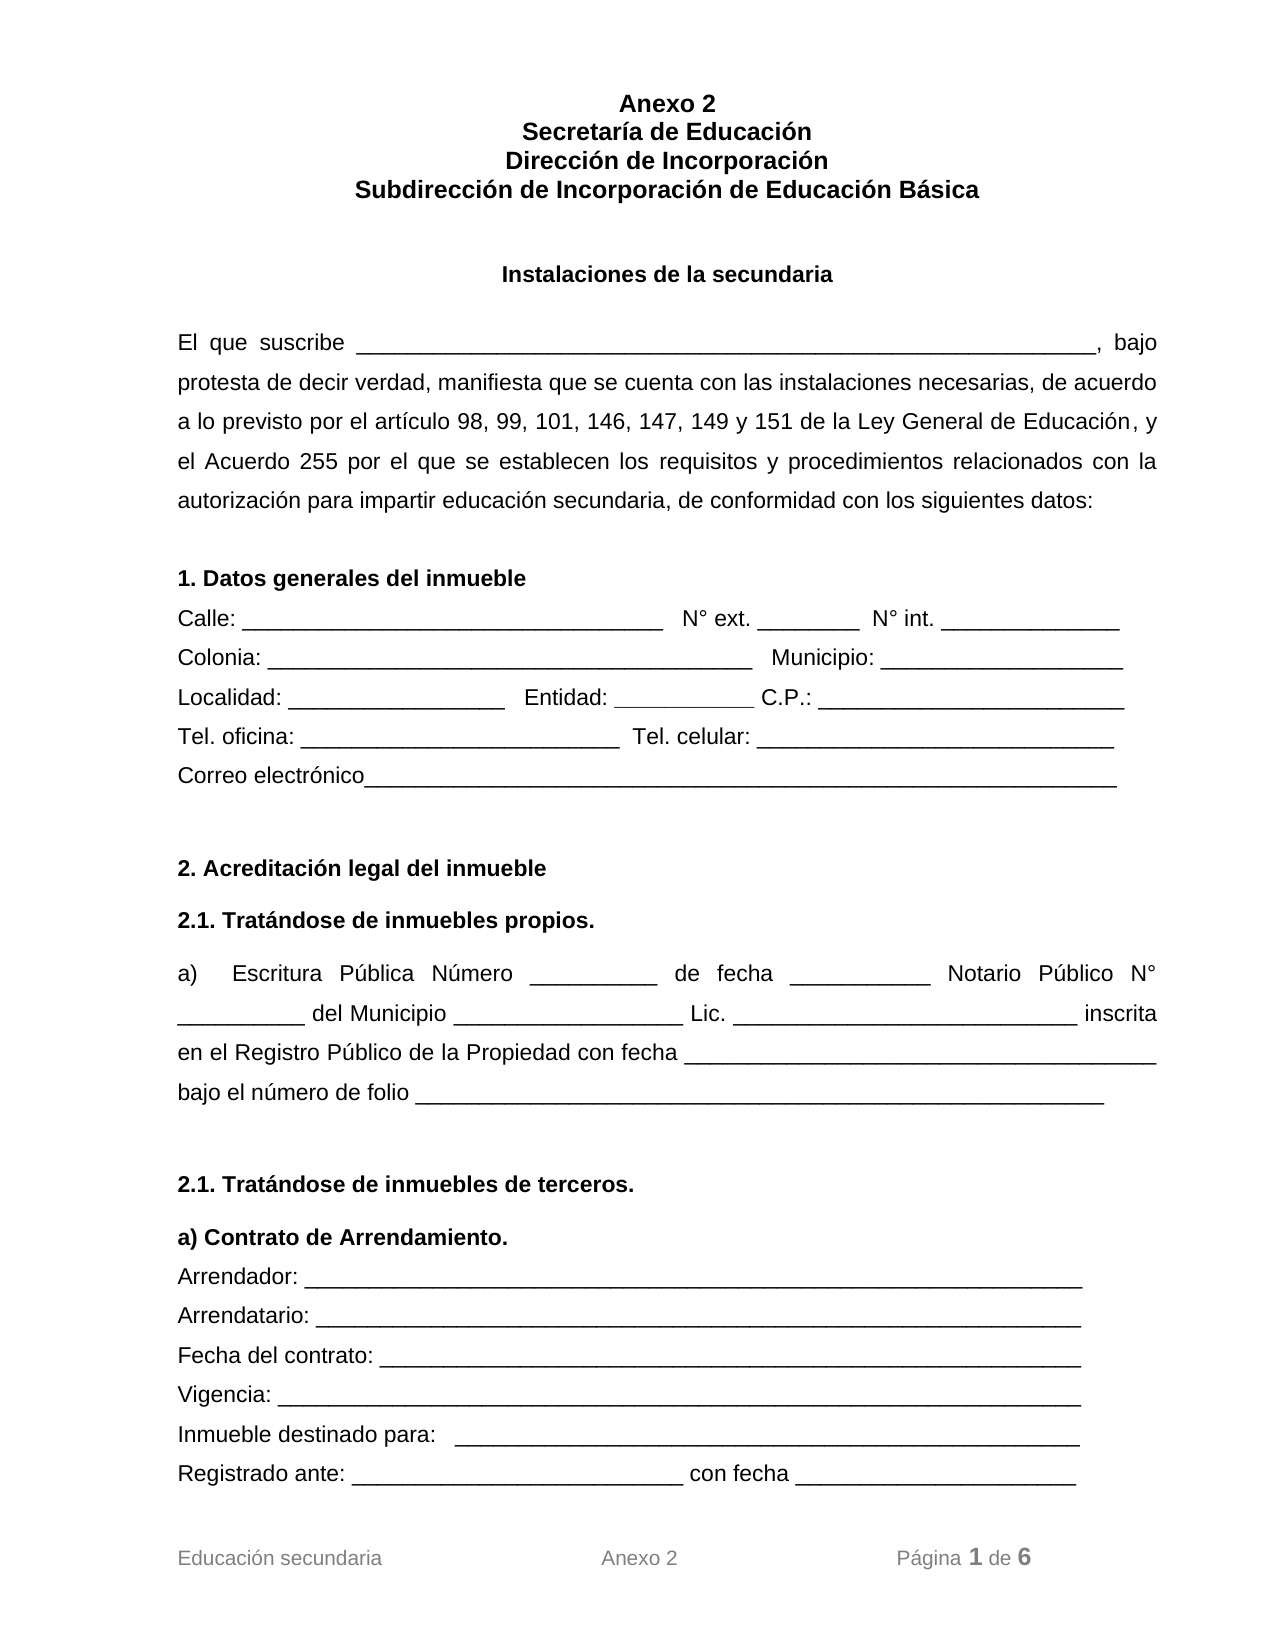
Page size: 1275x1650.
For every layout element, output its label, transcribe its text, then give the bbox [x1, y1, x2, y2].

text a) Escritura Pública Número __________ de fecha ___________ Notario Público N° __________ del Municipio __________________ Lic. ___________________________ inscrita en el Registro Público de la Propiedad con fecha _____________________________________ bajo el número de folio ______________________________________________________ [177, 960, 1157, 1105]
text Dirección de Incorporación [177, 146, 1157, 175]
text Registrado ante: __________________________ con fecha ______________________ [177, 1460, 1157, 1487]
text Localidad: _________________ Entidad: ___________ C.P.: ________________________ Tel. oficina: _________________________ Tel. celular: ____________________________ Correo electrónico___________________________________________________________ [177, 683, 1157, 789]
text Arrendador: _____________________________________________________________ [177, 1263, 1157, 1289]
text Anexo 2 [177, 89, 1157, 117]
text Calle: _________________________________ N° ext. ________ N° int. ______________ [177, 604, 1157, 631]
text 2. Acreditación legal del inmueble [177, 855, 1157, 881]
text Subdirección de Incorporación de Educación Básica [177, 175, 1157, 204]
text a) Contrato de Arrendamiento. [177, 1223, 1157, 1250]
text Inmueble destinado para: _________________________________________________ [177, 1421, 1157, 1447]
text Colonia: ______________________________________ Municipio: ___________________ [177, 644, 1157, 670]
text Arrendatario: ____________________________________________________________ [177, 1302, 1157, 1329]
text 2.1. Tratándose de inmuebles propios. [177, 907, 1157, 934]
text 2.1. Tratándose de inmuebles de terceros. [177, 1171, 1157, 1197]
text Fecha del contrato: _______________________________________________________ [177, 1342, 1157, 1368]
text Instalaciones de la secundaria [177, 261, 1157, 287]
text Vigencia: _______________________________________________________________ [177, 1381, 1157, 1408]
text El que suscribe __________________________________________________________, bajo protesta de decir verdad, manifiesta que se cuenta con las instalaciones necesarias, de acuerdo a lo previsto por el artículo 98, 99, 101, 146, 147, 149 y 151 de la Ley General de Educación, y el Acuerdo 255 por el que se establecen los requisitos y procedimientos relacionados con la autorización para impartir educación secundaria, de conformidad con los siguientes datos: [177, 329, 1157, 514]
text Secretaría de Educación [177, 117, 1157, 146]
text 1. Datos generales del inmueble [177, 565, 1157, 591]
